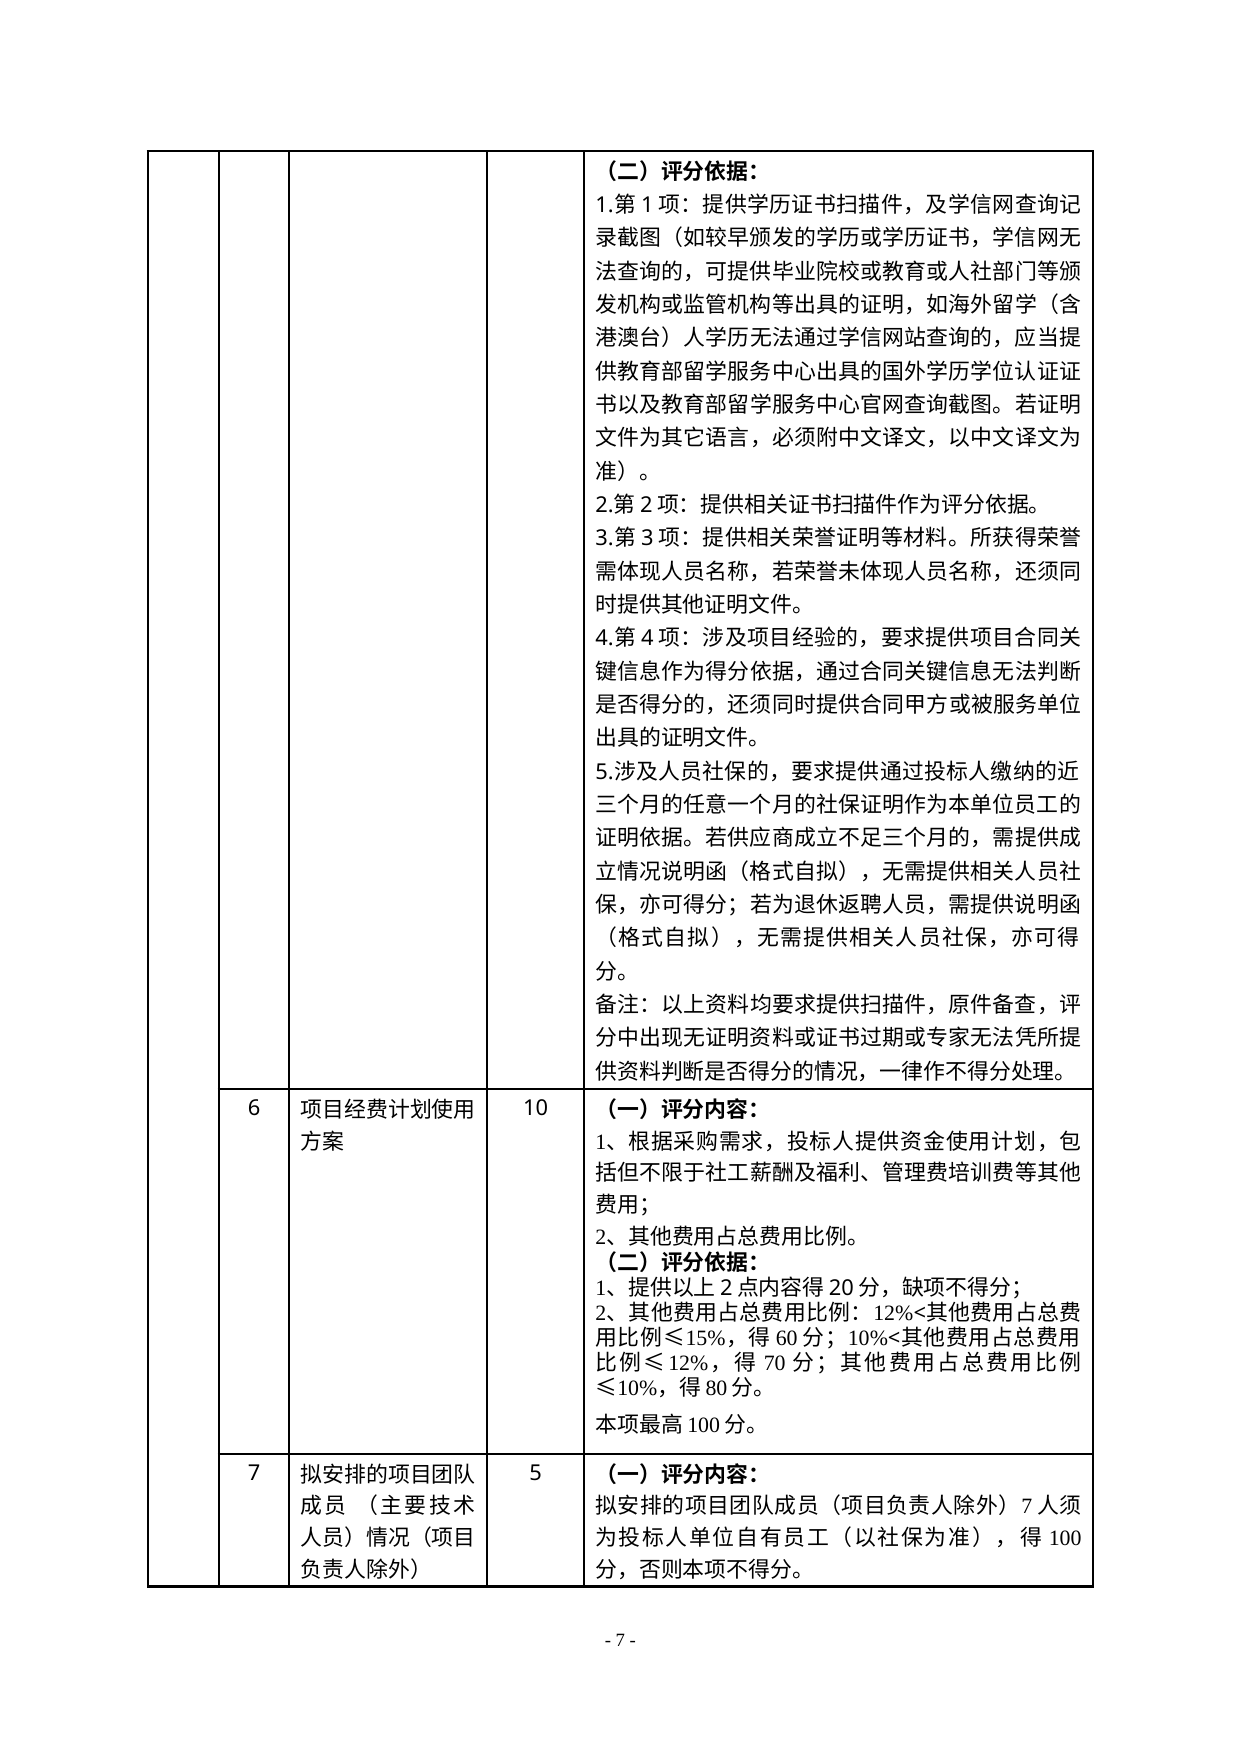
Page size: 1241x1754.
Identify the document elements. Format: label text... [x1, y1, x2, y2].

table_cell 5 [488, 1455, 583, 1585]
table_cell 项目经费计划使用方案 [290, 1090, 486, 1452]
table_cell 7 [220, 1455, 288, 1585]
table_cell 6 [488, 152, 583, 1088]
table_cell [585, 1455, 1092, 1585]
table_cell 10 [488, 1090, 583, 1452]
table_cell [290, 1455, 486, 1585]
table_cell 5 [220, 152, 288, 1088]
table_cell 6 [220, 1090, 288, 1452]
table_cell 评分内容： 根据采购需求，投标人提供资金使用计划，包括但不限于社工薪酬及福利、管理费培训费等其他费用； 其他费用占总费用比例。 （二）评分依据： 1、提供以上2点内容得20分，缺项不得分； 2、其他费用占总费用比例：12%<其他费用占总费用比例≤15%，得60分；10%<其他费用占总费用比例≤12%，得70分；其他费用占总费用比例≤10%，得80分。 本项最高100分。 [585, 1090, 1092, 1452]
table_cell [585, 152, 1092, 1088]
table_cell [290, 152, 486, 1088]
